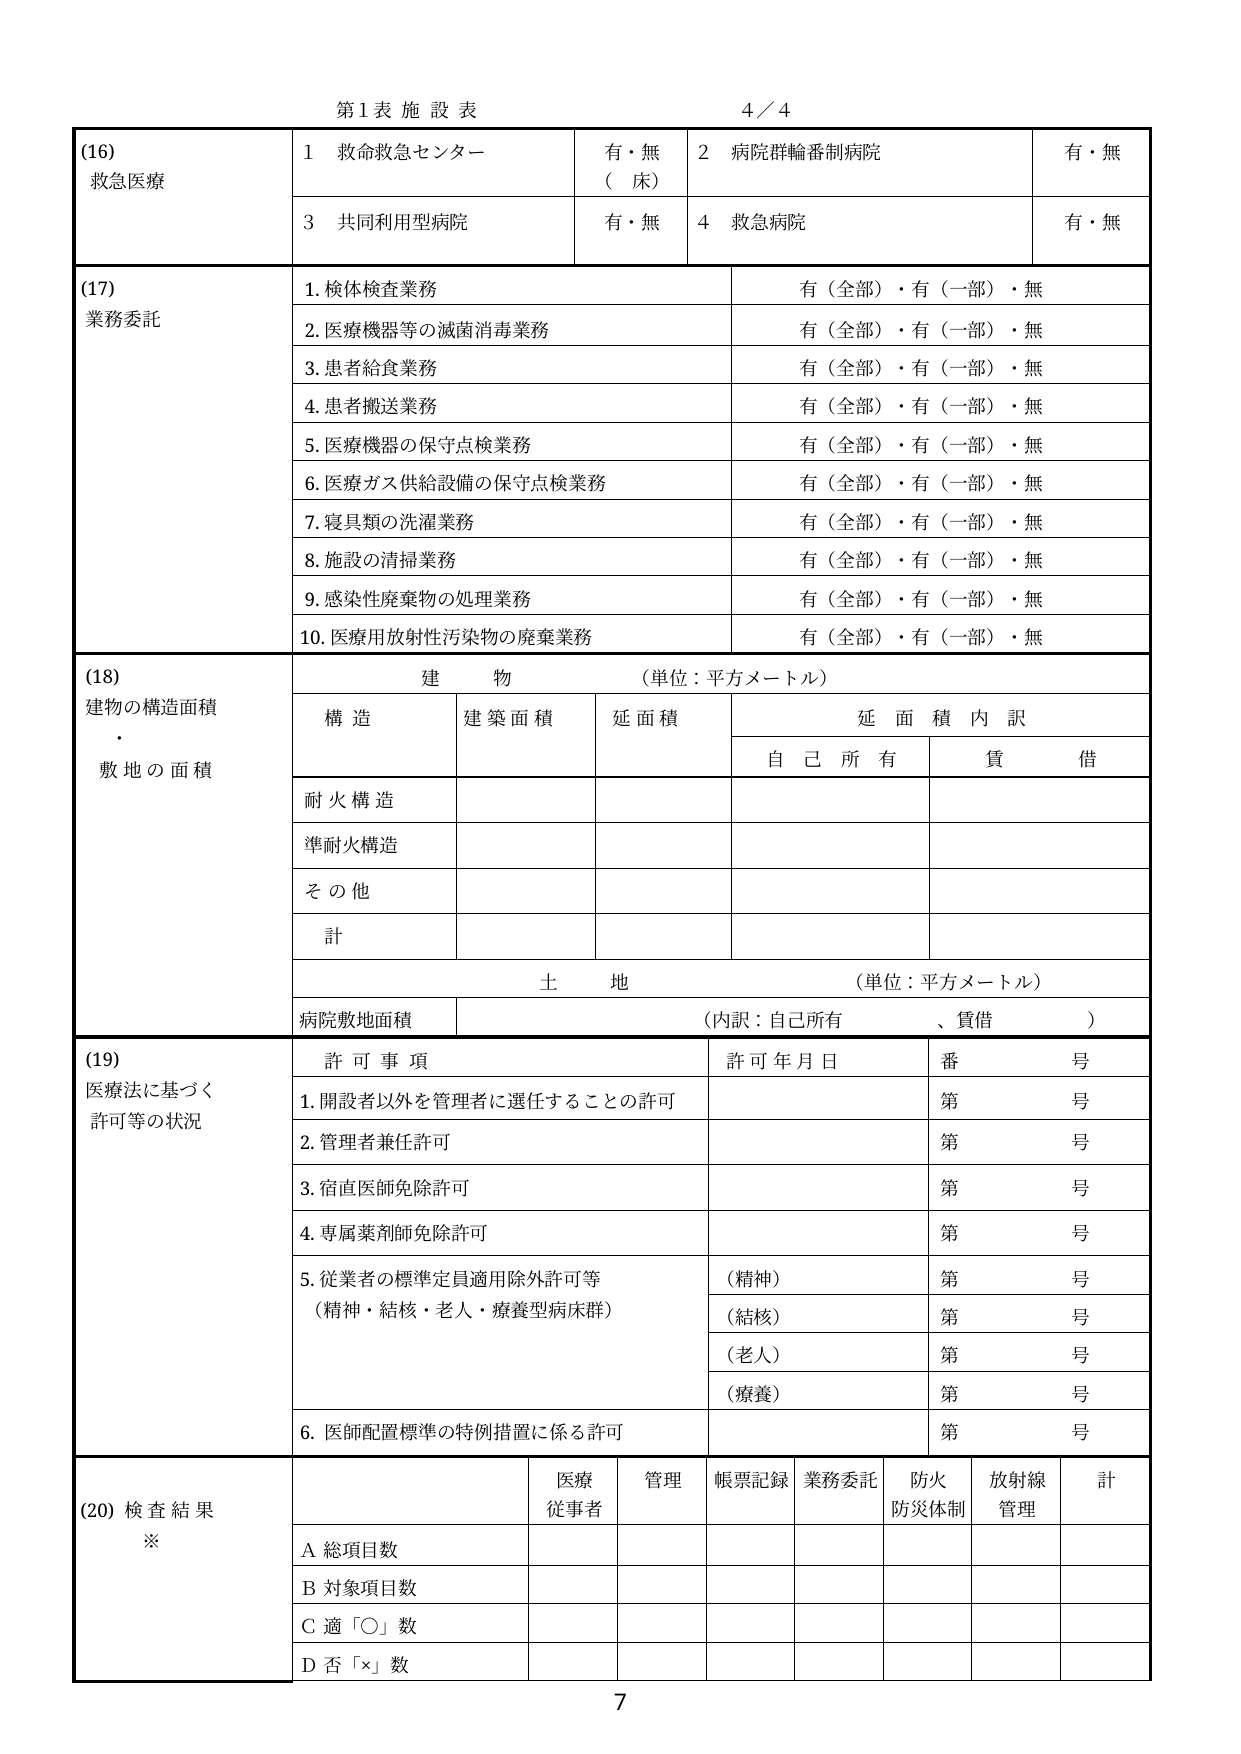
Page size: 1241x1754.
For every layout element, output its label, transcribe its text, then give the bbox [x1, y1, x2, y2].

table_cell 医療 従事者 [529, 1458, 617, 1524]
table_cell ３ 共同利用型病院 [293, 197, 574, 264]
table_cell Ｃ 適「○」数 [293, 1604, 528, 1642]
table_cell [707, 1643, 794, 1680]
table_cell 10. 医療用放射性汚染物の廃棄業務 [293, 615, 731, 652]
table_cell 帳票記録 [707, 1458, 794, 1524]
table_cell [732, 914, 929, 958]
table_cell 第 号 [929, 1256, 1149, 1294]
table_cell [457, 778, 595, 822]
table_cell [618, 1643, 706, 1680]
table_cell 1. 開設者以外を管理者に選任することの許可 [293, 1077, 708, 1119]
table_cell 7. 寝具類の洗濯業務 [293, 500, 731, 537]
table_cell [529, 1566, 617, 1603]
table_cell [884, 1566, 971, 1603]
table_cell 5. 従業者の標準定員適用除外許可等 （精神・結核・老人・療養型病床群） [293, 1256, 708, 1409]
table_cell [618, 1604, 706, 1642]
text 第１表 施 設 表 ４／４ [74, 95, 1167, 122]
table_cell [293, 1458, 528, 1524]
table_cell [795, 1604, 883, 1642]
table_cell 有（全部）・有（一部）・無 [732, 305, 1149, 345]
table_cell [972, 1604, 1060, 1642]
table_cell 1. 検体検査業務 [293, 267, 731, 304]
table_cell 防火 防災体制 [884, 1458, 971, 1524]
table_cell 管理 [618, 1458, 706, 1524]
table_cell 延 面 積 内 訳 [732, 694, 1149, 736]
table_cell [732, 869, 929, 913]
table_header １ 救命救急センター [293, 130, 574, 196]
table_cell 構 造 [293, 694, 456, 776]
table_cell 建 築 面 積 [457, 694, 595, 776]
table_cell [457, 869, 595, 913]
table_cell （療養） [709, 1372, 928, 1409]
table_cell [795, 1566, 883, 1603]
table_cell [709, 1165, 928, 1210]
table_cell [795, 1643, 883, 1680]
table_cell 有（全部）・有（一部）・無 [732, 423, 1149, 460]
table_cell 有（全部）・有（一部）・無 [732, 538, 1149, 575]
table_cell [972, 1525, 1060, 1565]
table_cell 5. 医療機器の保守点検業務 [293, 423, 731, 460]
table_cell [732, 778, 929, 822]
table_cell 有（全部）・有（一部）・無 [732, 267, 1149, 304]
table_cell (17) 業務委託 [76, 267, 292, 652]
table_cell [709, 1120, 928, 1164]
table_cell 有（全部）・有（一部）・無 [732, 346, 1149, 383]
table_cell 放射線 管理 [972, 1458, 1060, 1524]
table_cell [709, 1410, 928, 1454]
table_cell [884, 1643, 971, 1680]
table_cell 土 地 （単位：平方メートル） [293, 960, 1149, 997]
table_cell 6. 医療ガス供給設備の保守点検業務 [293, 461, 731, 498]
table_cell Ａ 総項目数 [293, 1525, 528, 1565]
table_cell 第 号 [929, 1333, 1149, 1371]
table_cell 2. 医療機器等の滅菌消毒業務 [293, 305, 731, 345]
table_cell [457, 823, 595, 867]
table_header 有・無 [1033, 130, 1149, 196]
table_cell [709, 1211, 928, 1255]
table_cell [930, 778, 1149, 822]
table_cell 病院敷地面積 [293, 998, 456, 1035]
table_cell (18) 建物の構造面積 ・ 敷 地 の 面 積 [76, 655, 292, 1035]
table_cell [596, 823, 731, 867]
table_cell (20) 検 査 結 果 ※ [76, 1458, 292, 1680]
table_cell [1061, 1566, 1149, 1603]
table_cell 賃 借 [930, 737, 1149, 776]
table_cell 有（全部）・有（一部）・無 [732, 384, 1149, 422]
table_cell [1061, 1604, 1149, 1642]
table_header ２ 病院群輪番制病院 [688, 130, 1032, 196]
table_cell 第 号 [929, 1410, 1149, 1454]
table_cell [795, 1525, 883, 1565]
table_header 有・無 （ 床） [575, 130, 687, 196]
table_cell 第 号 [929, 1077, 1149, 1119]
table_cell [884, 1525, 971, 1565]
table_cell ４ 救急病院 [688, 197, 1032, 264]
table_cell 第 号 [929, 1372, 1149, 1409]
table_cell [529, 1525, 617, 1565]
table_cell [707, 1525, 794, 1565]
table_cell （精神） [709, 1256, 928, 1294]
table_cell 計 [1061, 1458, 1149, 1524]
table_cell 耐 火 構 造 [293, 778, 456, 822]
table_cell 有・無 [575, 197, 687, 264]
table_cell (19) 医療法に基づく 許可等の状況 [76, 1039, 292, 1454]
table_cell 計 [293, 914, 456, 958]
table_cell 8. 施設の清掃業務 [293, 538, 731, 575]
table_cell （内訳：自己所有 、賃借 ） [457, 998, 1149, 1035]
table_cell 自 己 所 有 [732, 737, 929, 776]
table_cell [618, 1525, 706, 1565]
table_cell [596, 869, 731, 913]
table_cell 第 号 [929, 1165, 1149, 1210]
table_cell [707, 1604, 794, 1642]
table_cell 準耐火構造 [293, 823, 456, 867]
table_cell [1061, 1643, 1149, 1680]
table_cell 3. 宿直医師免除許可 [293, 1165, 708, 1210]
table_cell 2. 管理者兼任許可 [293, 1120, 708, 1164]
table_cell [618, 1566, 706, 1603]
table_cell [930, 869, 1149, 913]
table_cell 番 号 [929, 1039, 1149, 1076]
table_cell 有（全部）・有（一部）・無 [732, 576, 1149, 614]
table_cell 4. 専属薬剤師免除許可 [293, 1211, 708, 1255]
table_cell そ の 他 [293, 869, 456, 913]
table_cell 第 号 [929, 1120, 1149, 1164]
table_cell 9. 感染性廃棄物の処理業務 [293, 576, 731, 614]
table_cell 許 可 事 項 [293, 1039, 708, 1076]
table_cell 延 面 積 [596, 694, 731, 776]
table_cell 4. 患者搬送業務 [293, 384, 731, 422]
table_cell [709, 1077, 928, 1119]
table_cell [457, 914, 595, 958]
table_cell [1061, 1525, 1149, 1565]
table_cell 第 号 [929, 1295, 1149, 1332]
table_cell 有（全部）・有（一部）・無 [732, 615, 1149, 652]
table_header (16) 救急医療 [76, 130, 292, 264]
table_cell （結核） [709, 1295, 928, 1332]
table_cell Ｂ 対象項目数 [293, 1566, 528, 1603]
table_cell 有・無 [1033, 197, 1149, 264]
table_cell 有（全部）・有（一部）・無 [732, 500, 1149, 537]
table_cell [596, 778, 731, 822]
table_cell 業務委託 [795, 1458, 883, 1524]
table_cell 第 号 [929, 1211, 1149, 1255]
table_cell [930, 823, 1149, 867]
table_cell [972, 1566, 1060, 1603]
table_cell 6. 医師配置標準の特例措置に係る許可 [293, 1410, 708, 1454]
table_cell 許 可 年 月 日 [709, 1039, 928, 1076]
table_cell [529, 1604, 617, 1642]
table_cell [930, 914, 1149, 958]
table_cell [596, 914, 731, 958]
table_cell 有（全部）・有（一部）・無 [732, 461, 1149, 498]
table_cell [529, 1643, 617, 1680]
table_cell （老人） [709, 1333, 928, 1371]
table_cell 3. 患者給食業務 [293, 346, 731, 383]
table_cell Ｄ 否「×」数 [293, 1643, 528, 1680]
table_cell [972, 1643, 1060, 1680]
table_cell 建 物 （単位：平方メートル） [293, 655, 1149, 693]
table_cell [732, 823, 929, 867]
table_cell [707, 1566, 794, 1603]
table_cell [884, 1604, 971, 1642]
